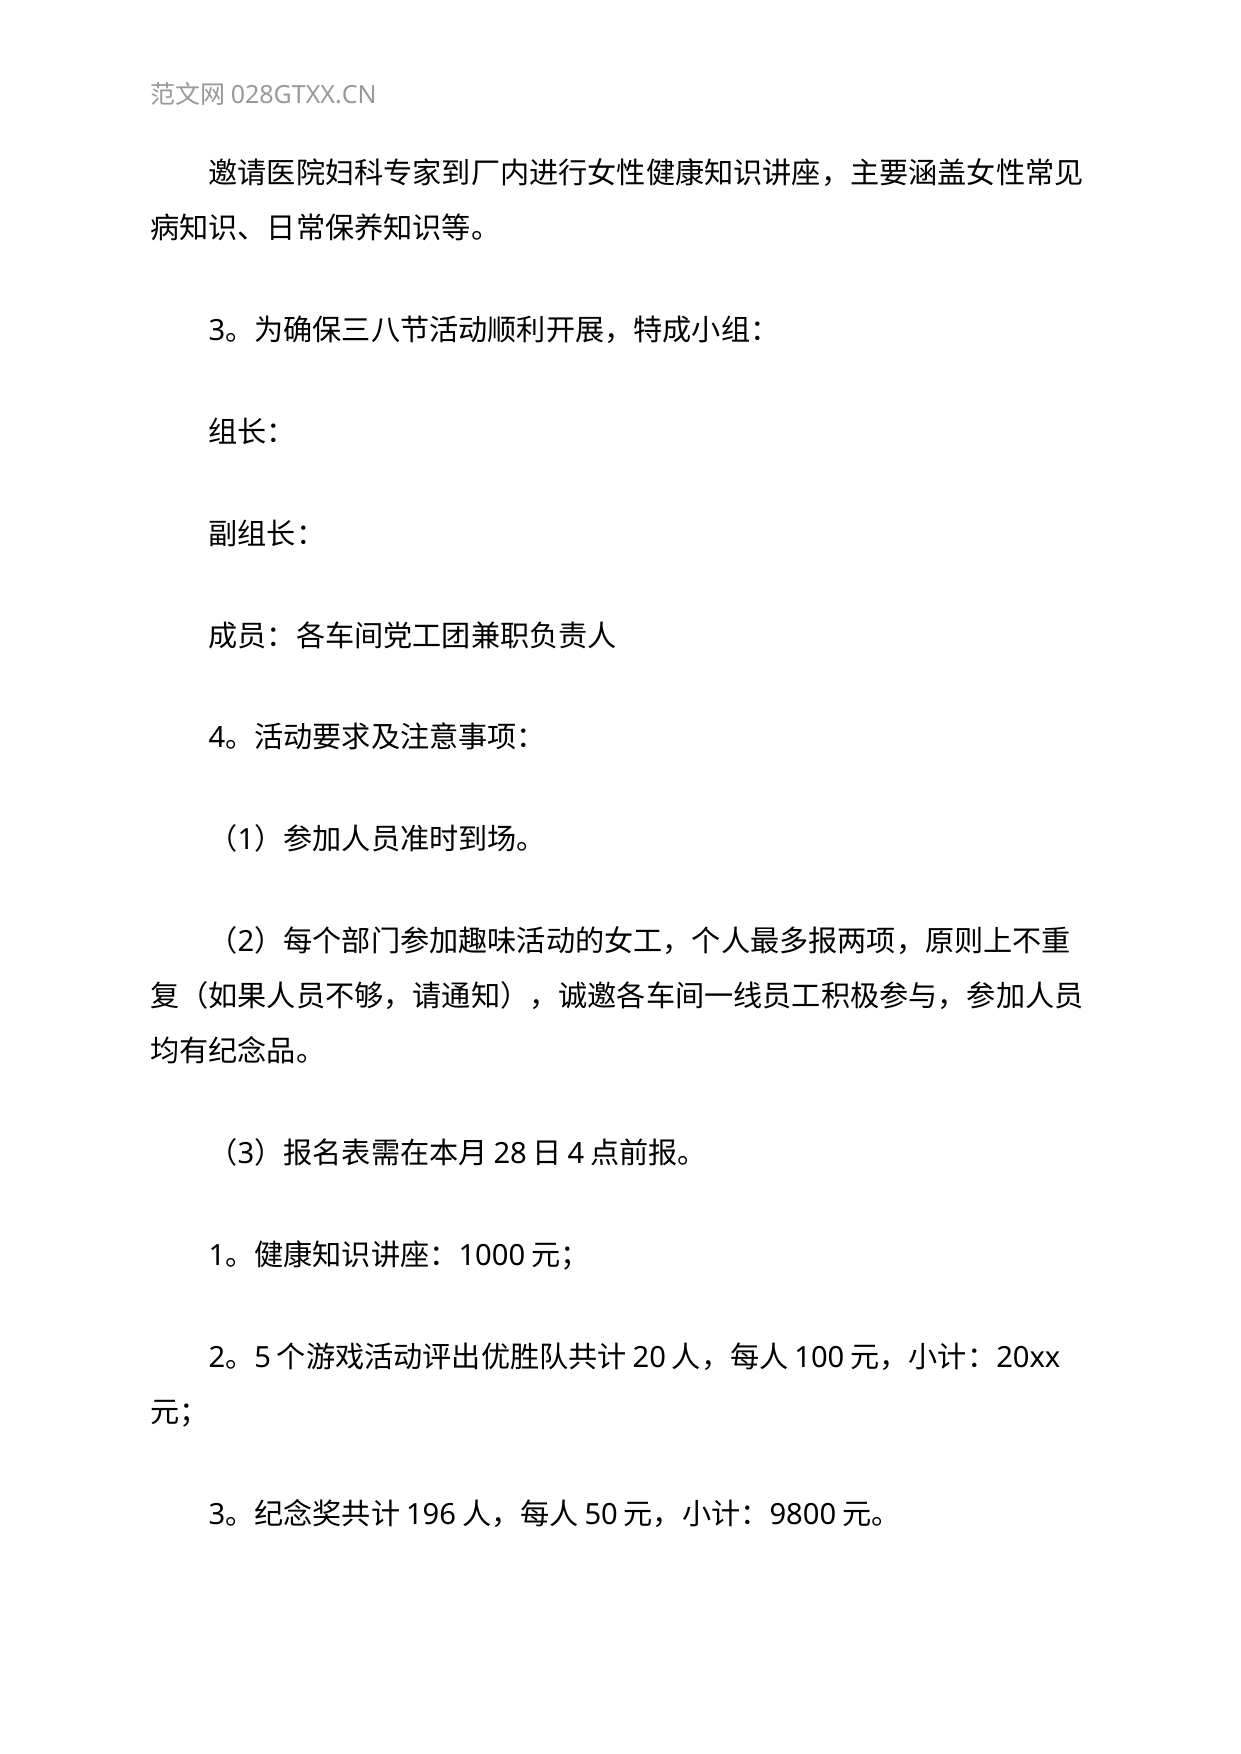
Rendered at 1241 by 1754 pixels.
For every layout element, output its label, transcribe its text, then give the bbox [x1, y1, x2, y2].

text 邀请医院妇科专家到厂内进行女性健康知识讲座，主要涵盖女性常见病知识、日常保养知识等。 [150, 150, 1090, 247]
text 组长： [150, 409, 1090, 451]
text 副组长： [150, 510, 1090, 553]
text 3。纪念奖共计196人，每人50元，小计：9800元。 [150, 1490, 1090, 1533]
text 成员：各车间党工团兼职负责人 [150, 612, 1090, 654]
text （1）参加人员准时到场。 [150, 816, 1090, 858]
text 4。活动要求及注意事项： [150, 714, 1090, 756]
text 2。5个游戏活动评出优胜队共计20人，每人100元，小计：20xx元； [150, 1333, 1090, 1431]
text （3）报名表需在本月28日4点前报。 [150, 1129, 1090, 1172]
text （2）每个部门参加趣味活动的女工，个人最多报两项，原则上不重复（如果人员不够，请通知），诚邀各车间一线员工积极参与，参加人员均有纪念品。 [150, 918, 1090, 1070]
text 1。健康知识讲座：1000元； [150, 1232, 1090, 1274]
text 3。为确保三八节活动顺利开展，特成小组： [150, 307, 1090, 349]
